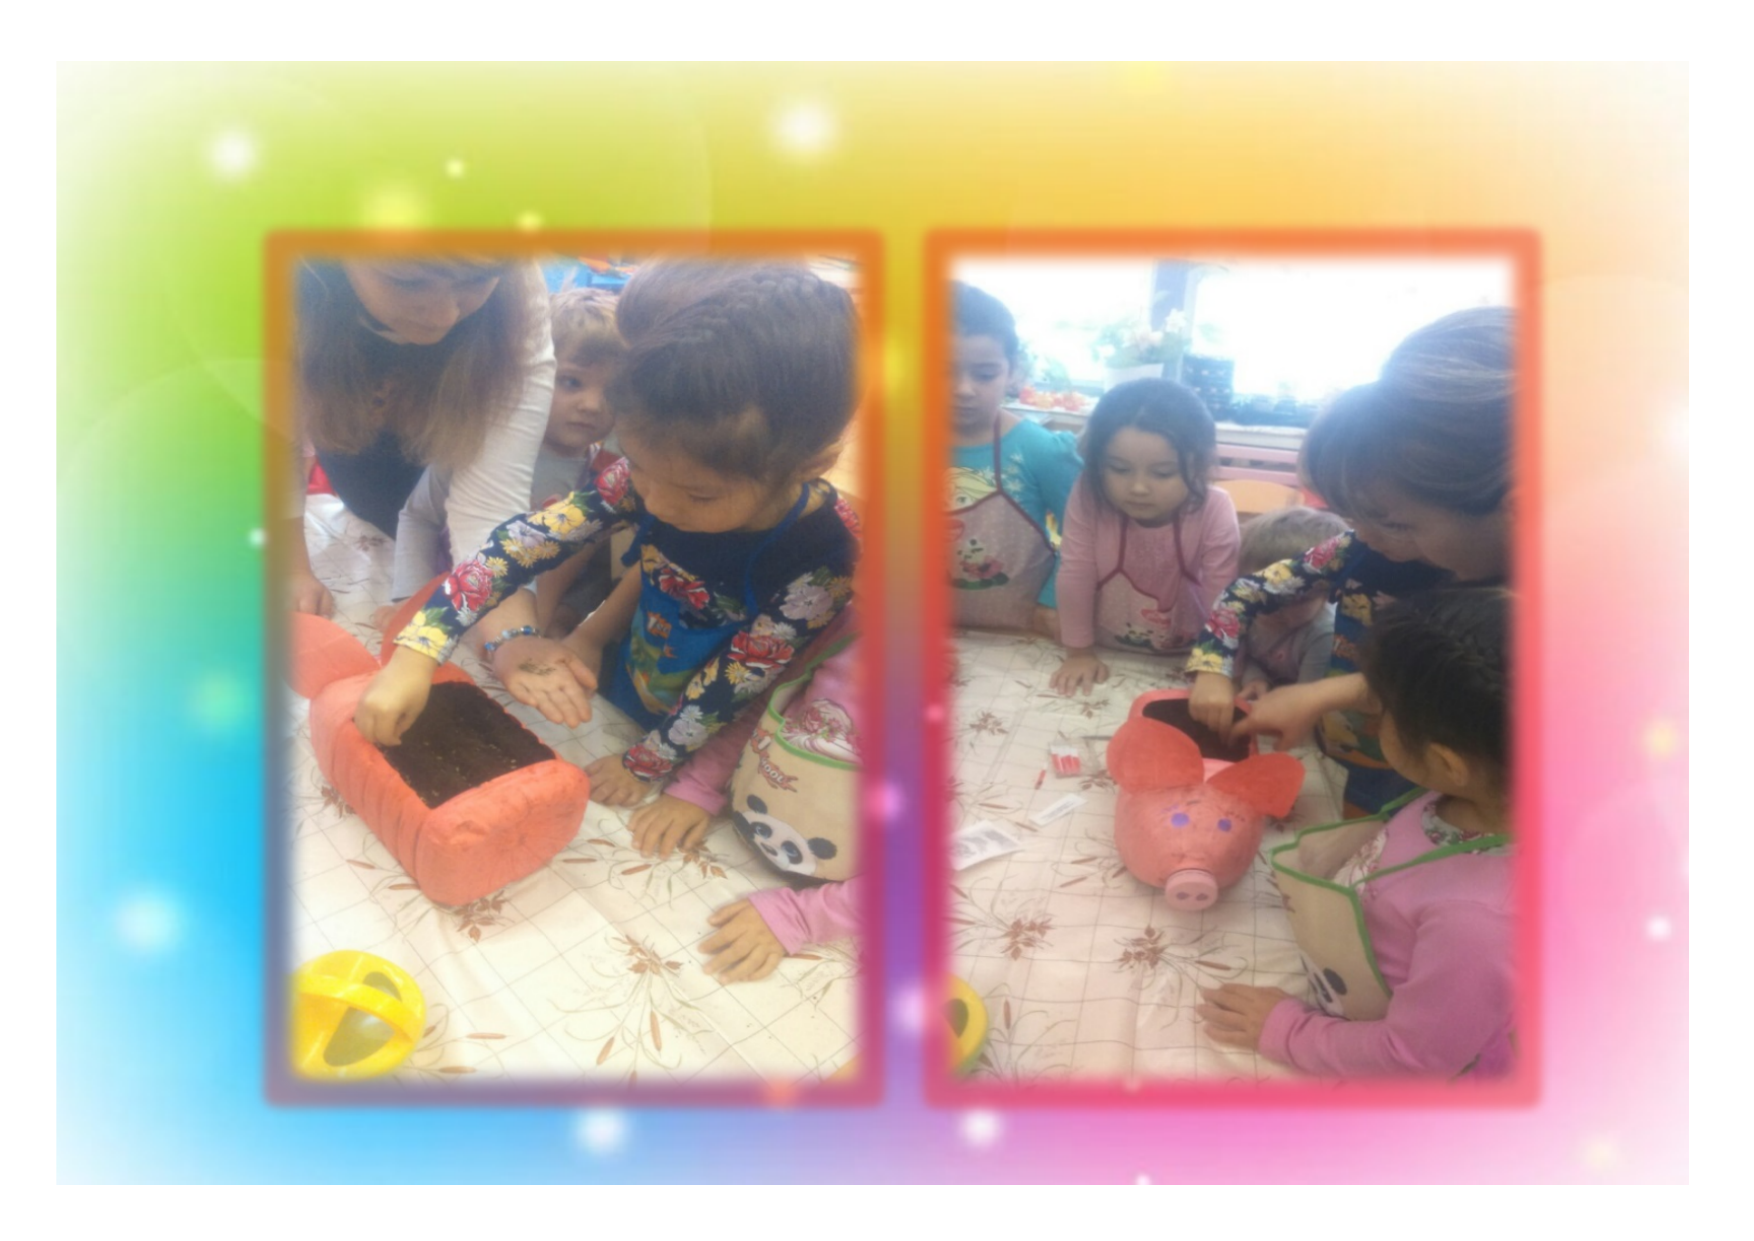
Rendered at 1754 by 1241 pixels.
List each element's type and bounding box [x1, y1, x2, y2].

picture [56, 61, 1689, 1185]
